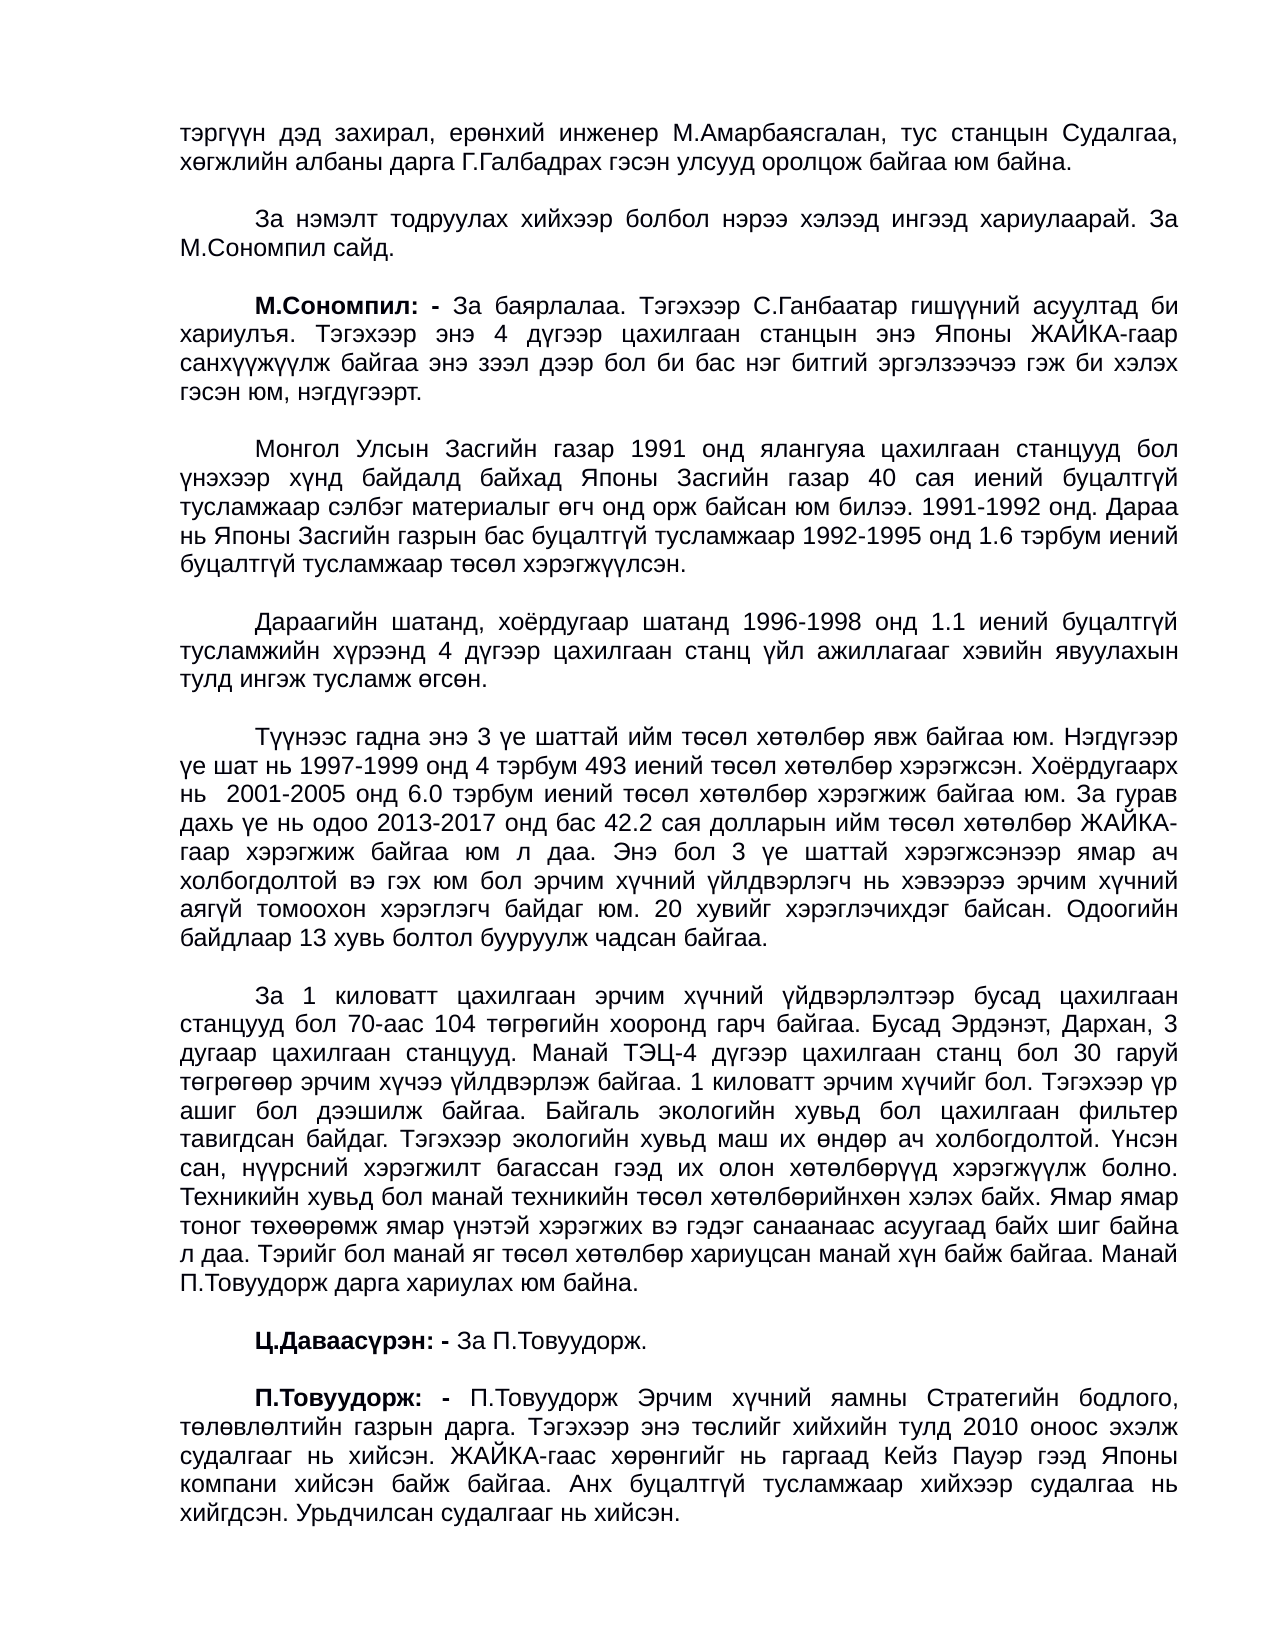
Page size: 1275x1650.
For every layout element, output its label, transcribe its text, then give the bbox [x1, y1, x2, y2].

text М.Сономпил: - За баярлалаа. Тэгэхээр С.Ганбаатар гишүүний асуултад би хариулъя. Тэгэхээр энэ 4 дүгээр цахилгаан станцын энэ Японы ЖАЙКА-гаар санхүүжүүлж байгаа энэ зээл дээр бол би бас нэг битгий эргэлзээчээ гэж би хэлэх гэсэн юм, нэгдүгээрт. [179, 291, 1179, 406]
text Ц.Даваасүрэн: - За П.Товуудорж. [179, 1326, 1179, 1354]
text Түүнээс гадна энэ 3 үе шаттай ийм төсөл хөтөлбөр явж байгаа юм. Нэгдүгээр үе шат нь 1997-1999 онд 4 тэрбум 493 иений төсөл хөтөлбөр хэрэгжсэн. Хоёрдугаарх нь 2001-2005 онд 6.0 тэрбум иений төсөл хөтөлбөр хэрэгжиж байгаа юм. За гурав дахь үе нь одоо 2013-2017 онд бас 42.2 сая долларын ийм төсөл хөтөлбөр ЖАЙКА-гаар хэрэгжиж байгаа юм л даа. Энэ бол 3 үе шаттай хэрэгжсэнээр ямар ач холбогдолтой вэ гэх юм бол эрчим хүчний үйлдвэрлэгч нь хэвээрээ эрчим хүчний аягүй томоохон хэрэглэгч байдаг юм. 20 хувийг хэрэглэчихдэг байсан. Одоогийн байдлаар 13 хувь болтол бууруулж чадсан байгаа. [179, 722, 1179, 952]
text П.Товуудорж: - П.Товуудорж Эрчим хүчний яамны Стратегийн бодлого, төлөвлөлтийн газрын дарга. Тэгэхээр энэ төслийг хийхийн тулд 2010 оноос эхэлж судалгааг нь хийсэн. ЖАЙКА-гаас хөрөнгийг нь гаргаад Кейз Пауэр гээд Японы компани хийсэн байж байгаа. Анх буцалтгүй тусламжаар хийхээр судалгаа нь хийгдсэн. Урьдчилсан судалгааг нь хийсэн. [179, 1383, 1179, 1527]
text Монгол Улсын Засгийн газар 1991 онд ялангуяа цахилгаан станцууд бол үнэхээр хүнд байдалд байхад Японы Засгийн газар 40 сая иений буцалтгүй тусламжаар сэлбэг материалыг өгч онд орж байсан юм билээ. 1991-1992 онд. Дараа нь Японы Засгийн газрын бас буцалтгүй тусламжаар 1992-1995 онд 1.6 тэрбум иений буцалтгүй тусламжаар төсөл хэрэгжүүлсэн. [179, 434, 1179, 578]
text За 1 киловатт цахилгаан эрчим хүчний үйдвэрлэлтээр бусад цахилгаан станцууд бол 70-аас 104 төгрөгийн хооронд гарч байгаа. Бусад Эрдэнэт, Дархан, 3 дугаар цахилгаан станцууд. Манай ТЭЦ-4 дүгээр цахилгаан станц бол 30 гаруй төгрөгөөр эрчим хүчээ үйлдвэрлэж байгаа. 1 киловатт эрчим хүчийг бол. Тэгэхээр үр ашиг бол дээшилж байгаа. Байгаль экологийн хувьд бол цахилгаан фильтер тавигдсан байдаг. Тэгэхээр экологийн хувьд маш их өндөр ач холбогдолтой. Үнсэн сан, нүүрсний хэрэгжилт багассан гээд их олон хөтөлбөрүүд хэрэгжүүлж болно. Техникийн хувьд бол манай техникийн төсөл хөтөлбөрийнхөн хэлэх байх. Ямар ямар тоног төхөөрөмж ямар үнэтэй хэрэгжих вэ гэдэг санаанаас асуугаад байх шиг байна л даа. Тэрийг бол манай яг төсөл хөтөлбөр хариуцсан манай хүн байж байгаа. Манай П.Товуудорж дарга хариулах юм байна. [179, 981, 1179, 1297]
text Дараагийн шатанд, хоёрдугаар шатанд 1996-1998 онд 1.1 иений буцалтгүй тусламжийн хүрээнд 4 дүгээр цахилгаан станц үйл ажиллагааг хэвийн явуулахын тулд ингэж тусламж өгсөн. [179, 607, 1179, 693]
text За нэмэлт тодруулах хийхээр болбол нэрээ хэлээд ингээд хариулаарай. За М.Сономпил сайд. [179, 204, 1179, 262]
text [179, 118, 1179, 176]
